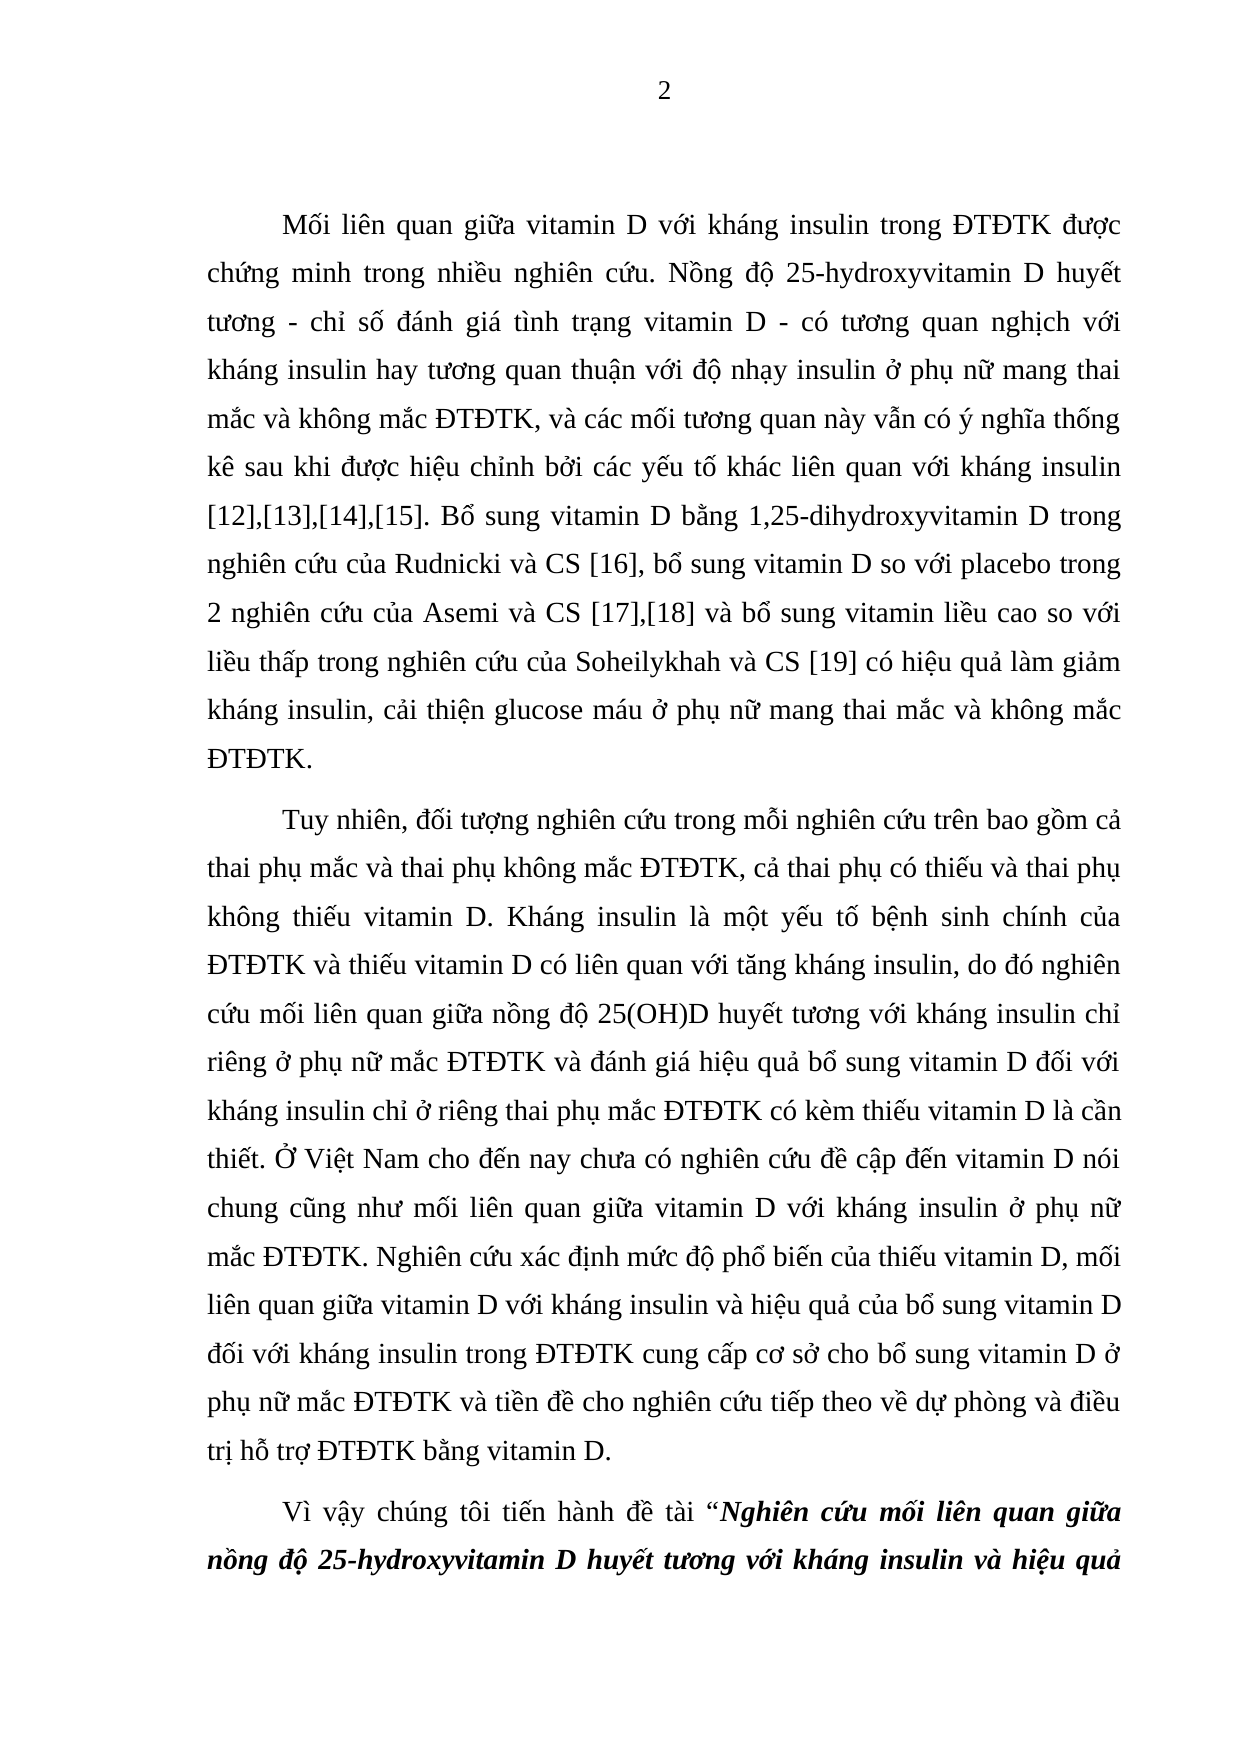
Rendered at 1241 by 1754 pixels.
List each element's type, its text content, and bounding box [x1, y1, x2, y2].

text Mối liên quan giữa vitamin D với kháng insulin trong ĐTĐTK được chứng minh trong nhiều nghiên cứu. Nồng độ 25-hydroxyvitamin D huyết tương - chỉ số đánh giá tình trạng vitamin D - có tương quan nghịch với kháng insulin hay tương quan thuận với độ nhạy insulin ở phụ nữ mang thai mắc và không mắc ĐTĐTK, và các mối tương quan này vẫn có ý nghĩa thống kê sau khi được hiệu chỉnh bởi các yếu tố khác liên quan với kháng insulin [12],[13],[14],[15]. Bổ sung vitamin D bằng 1,25-dihydroxyvitamin D trong nghiên cứu của Rudnicki và CS [16], bổ sung vitamin D so với placebo trong 2 nghiên cứu của Asemi và CS [17],[18] và bổ sung vitamin liều cao so với liều thấp trong nghiên cứu của Soheilykhah và CS [19] có hiệu quả làm giảm kháng insulin, cải thiện glucose máu ở phụ nữ mang thai mắc và không mắc ĐTĐTK. [207, 207, 1122, 774]
text Tuy nhiên, đối tượng nghiên cứu trong mỗi nghiên cứu trên bao gồm cả thai phụ mắc và thai phụ không mắc ĐTĐTK, cả thai phụ có thiếu và thai phụ không thiếu vitamin D. Kháng insulin là một yếu tố bệnh sinh chính của ĐTĐTK và thiếu vitamin D có liên quan với tăng kháng insulin, do đó nghiên cứu mối liên quan giữa nồng độ 25(OH)D huyết tương với kháng insulin chỉ riêng ở phụ nữ mắc ĐTĐTK và đánh giá hiệu quả bổ sung vitamin D đối với kháng insulin chỉ ở riêng thai phụ mắc ĐTĐTK có kèm thiếu vitamin D là cần thiết. Ở Việt Nam cho đến nay chưa có nghiên cứu đề cập đến vitamin D nói chung cũng như mối liên quan giữa vitamin D với kháng insulin ở phụ nữ mắc ĐTĐTK. Nghiên cứu xác định mức độ phổ biến của thiếu vitamin D, mối liên quan giữa vitamin D với kháng insulin và hiệu quả của bổ sung vitamin D đối với kháng insulin trong ĐTĐTK cung cấp cơ sở cho bổ sung vitamin D ở phụ nữ mắc ĐTĐTK và tiền đề cho nghiên cứu tiếp theo về dự phòng và điều trị hỗ trợ ĐTĐTK bằng vitamin D. [207, 802, 1122, 1466]
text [207, 1494, 1122, 1576]
